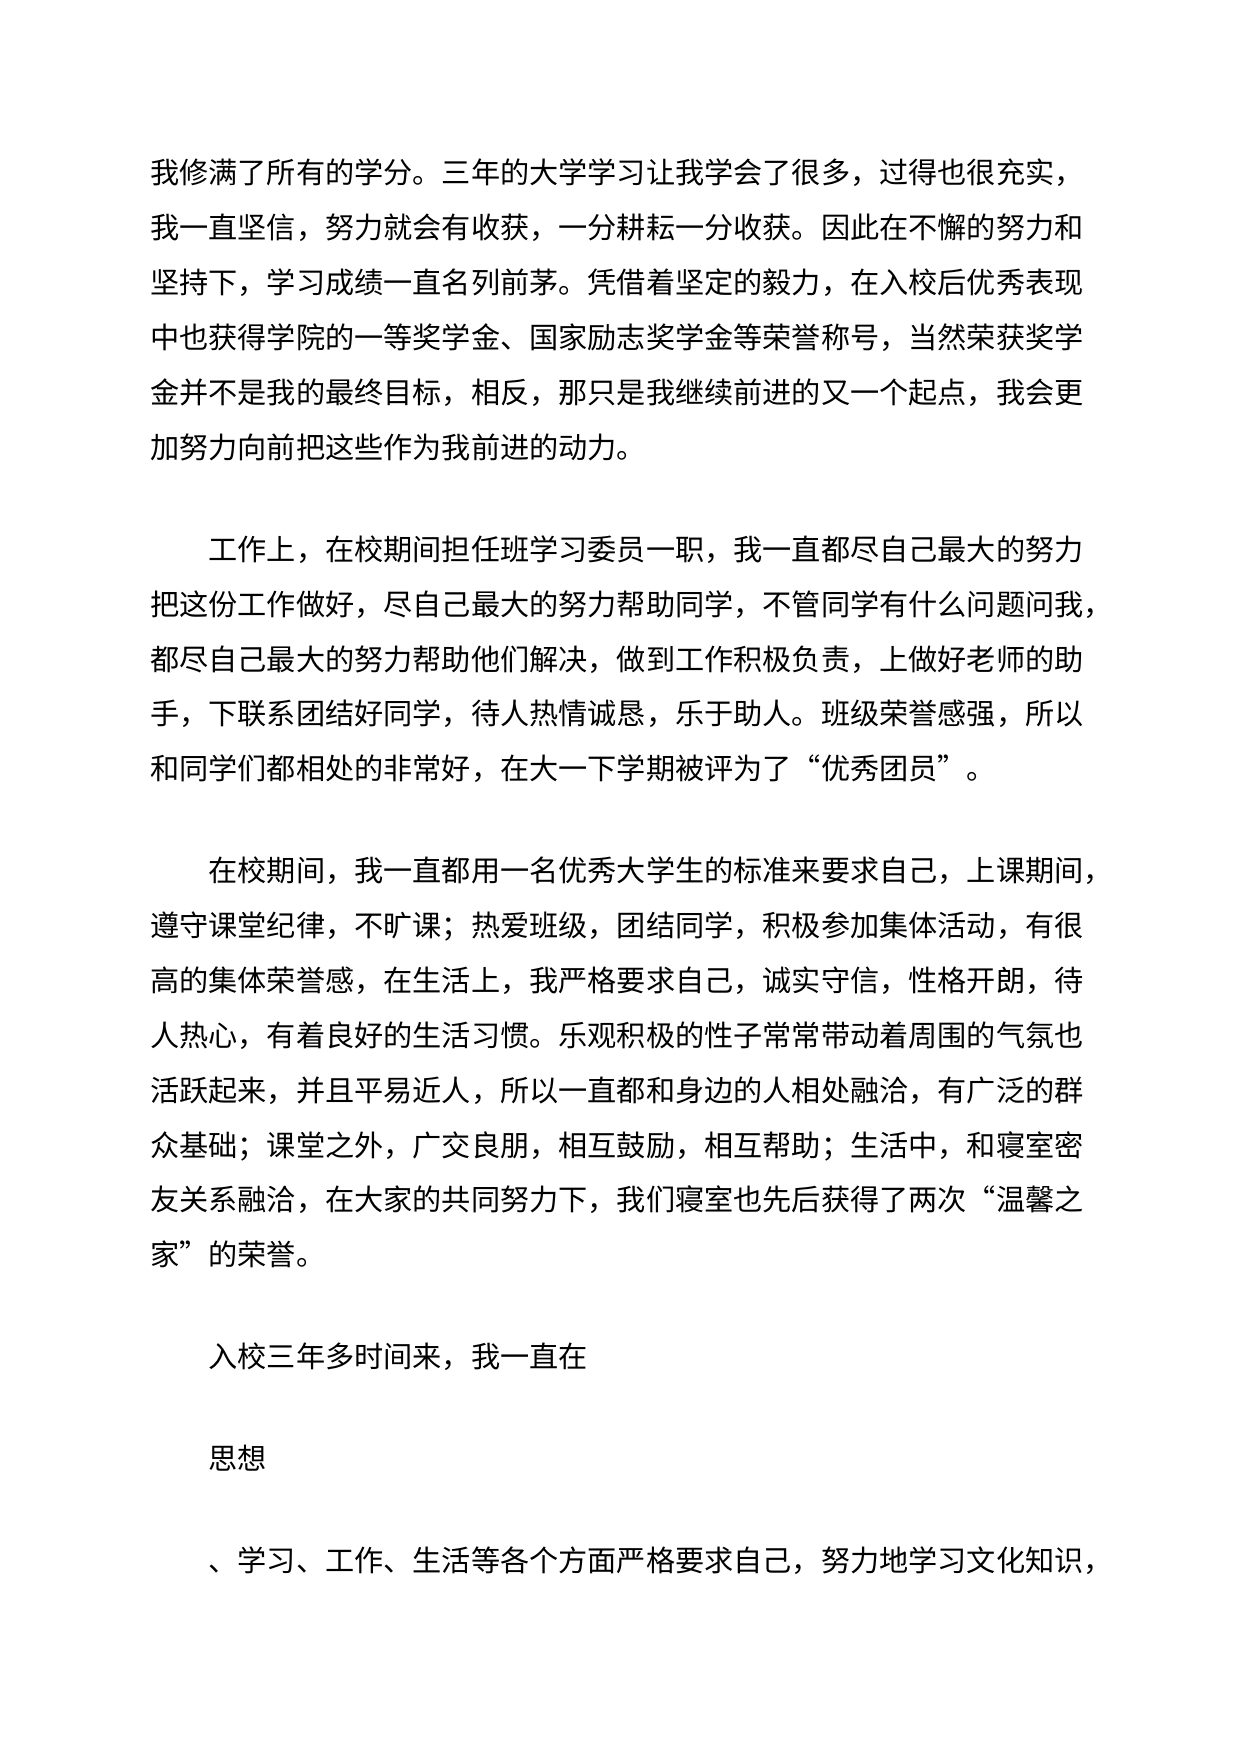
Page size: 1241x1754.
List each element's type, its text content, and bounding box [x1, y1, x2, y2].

text 入校三年多时间来，我一直在 [150, 1334, 1090, 1376]
text 工作上，在校期间担任班学习委员一职，我一直都尽自己最大的努力把这份工作做好，尽自己最大的努力帮助同学，不管同学有什么问题问我，都尽自己最大的努力帮助他们解决，做到工作积极负责，上做好老师的助手，下联系团结好同学，待人热情诚恳，乐于助人。班级荣誉感强，所以和同学们都相处的非常好，在大一下学期被评为了“优秀团员”。 [150, 526, 1090, 788]
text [150, 150, 1090, 467]
text 思想 [150, 1435, 1090, 1478]
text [150, 1537, 1090, 1579]
text 在校期间，我一直都用一名优秀大学生的标准来要求自己，上课期间，遵守课堂纪律，不旷课；热爱班级，团结同学，积极参加集体活动，有很高的集体荣誉感，在生活上，我严格要求自己，诚实守信，性格开朗，待人热心，有着良好的生活习惯。乐观积极的性子常常带动着周围的气氛也活跃起来，并且平易近人，所以一直都和身边的人相处融洽，有广泛的群众基础；课堂之外，广交良朋，相互鼓励，相互帮助；生活中，和寝室密友关系融洽，在大家的共同努力下，我们寝室也先后获得了两次“温馨之家”的荣誉。 [150, 848, 1090, 1274]
